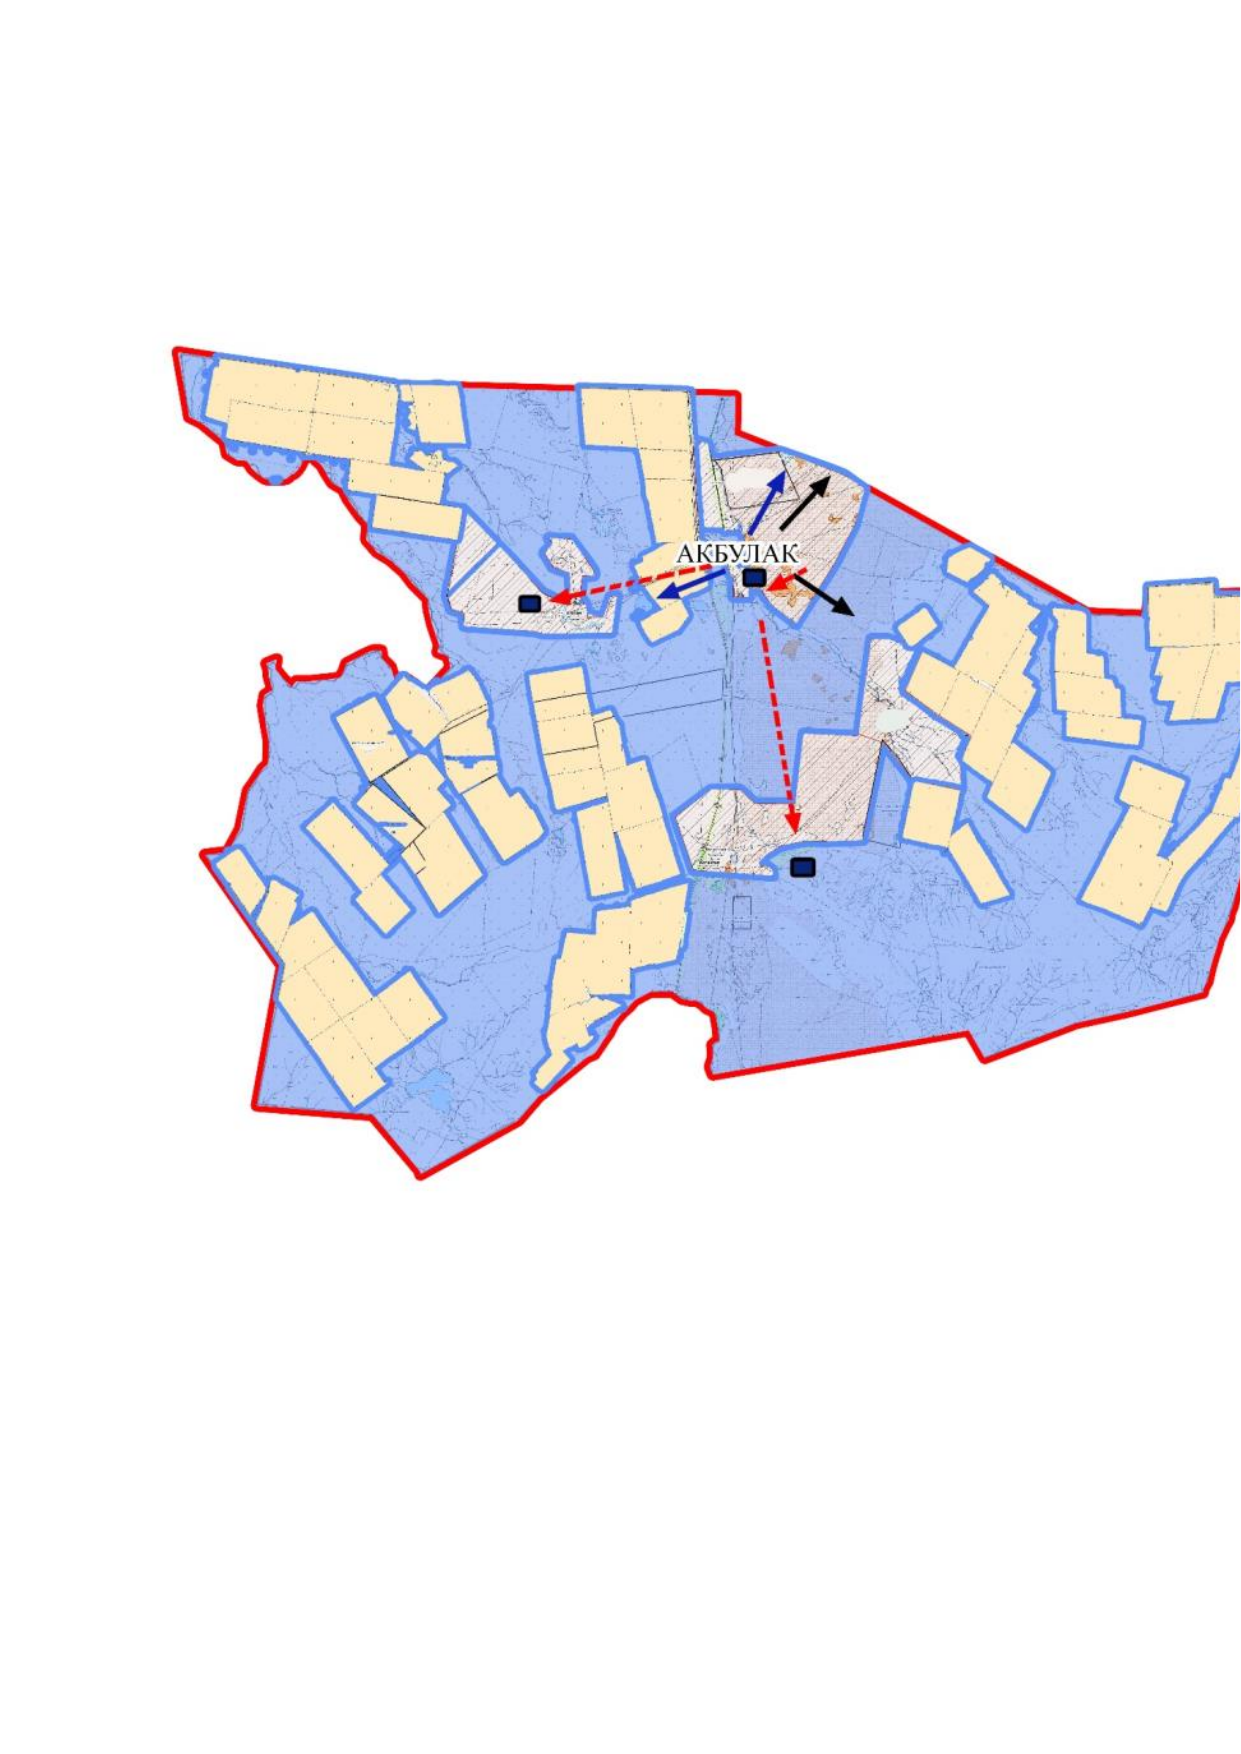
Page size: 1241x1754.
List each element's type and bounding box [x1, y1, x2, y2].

picture [112, 150, 1241, 1302]
